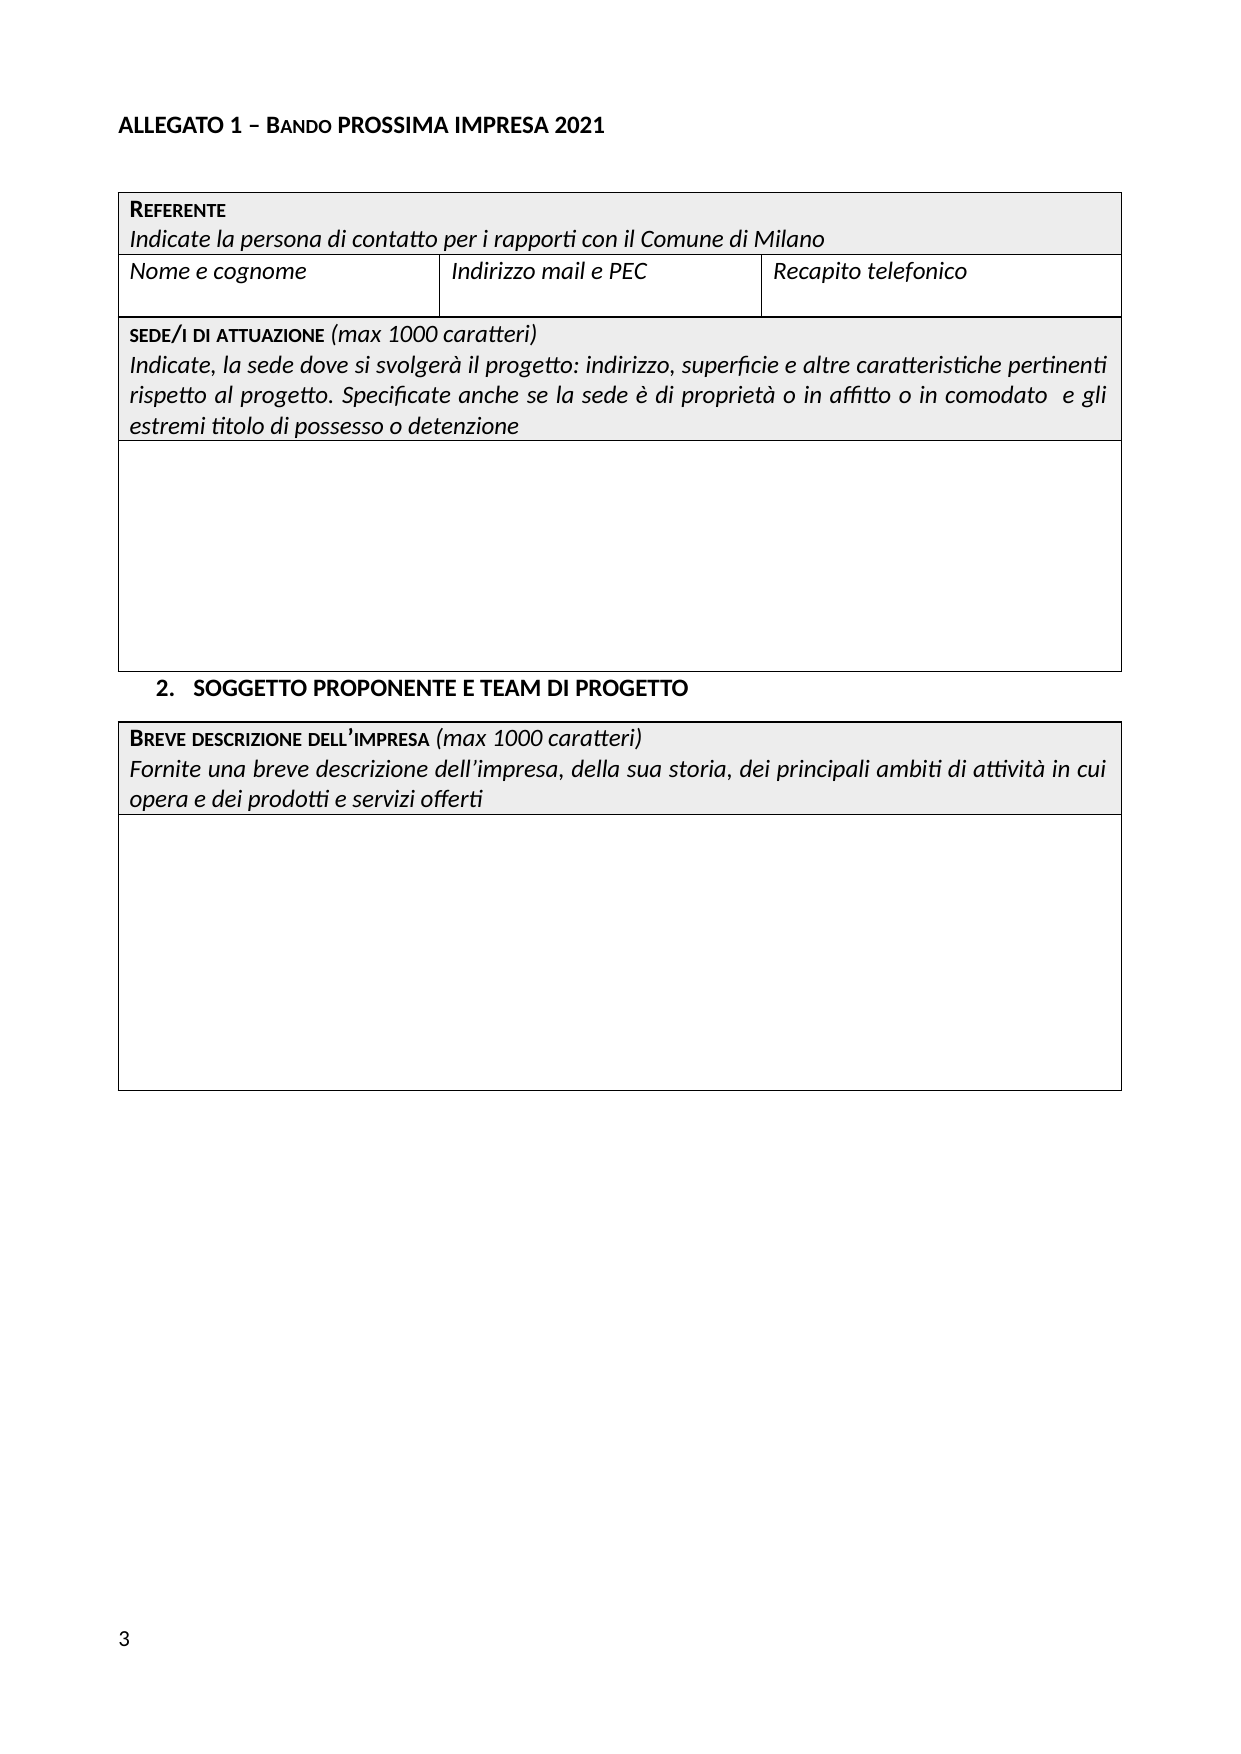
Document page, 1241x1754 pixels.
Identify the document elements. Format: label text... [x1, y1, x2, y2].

table_header Breve descrizione dell’impresa (max 1000 caratteri) Fornite una breve descrizione dell’impresa, della sua storia, dei principali ambiti di attività in cui opera e dei prodotti e servizi offerti [119, 723, 1121, 814]
table_cell Recapito telefonico [762, 255, 1121, 316]
list SOGGETTO PROPONENTE E TEAM di PROGETTO [156, 672, 1122, 703]
table_cell [119, 815, 1121, 1090]
table_cell Nome e cognome [119, 255, 439, 316]
table_cell [119, 441, 1121, 671]
table_header sede/i di attuazione (max 1000 caratteri) Indicate, la sede dove si svolgerà il progetto: indirizzo, superficie e altre caratteristiche pertinenti rispetto al progetto. Specificate anche se la sede è di proprietà o in affitto o in comodato e gli estremi titolo di possesso o detenzione [119, 318, 1121, 440]
table_header Referente Indicate la persona di contatto per i rapporti con il Comune di Milano [119, 193, 1121, 254]
table_cell Indirizzo mail e PEC [440, 255, 761, 316]
